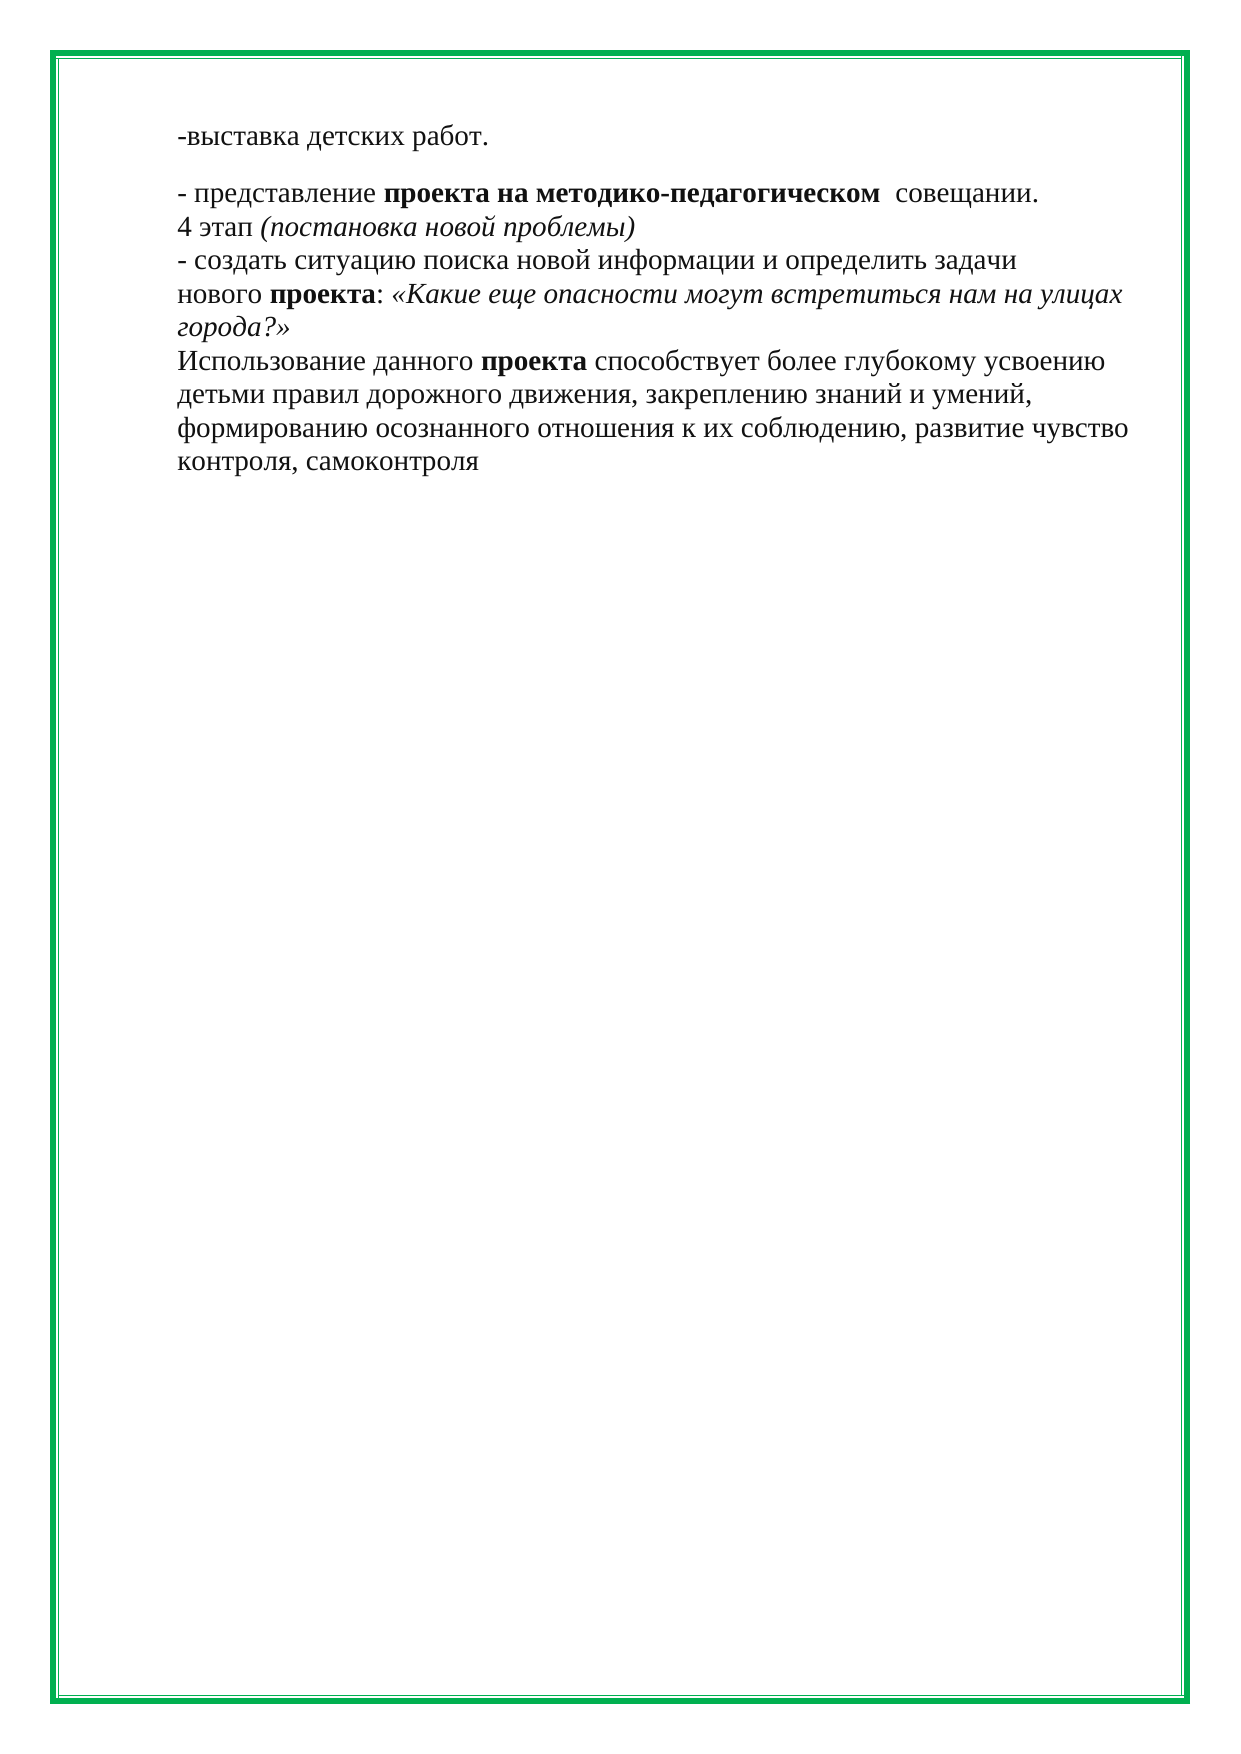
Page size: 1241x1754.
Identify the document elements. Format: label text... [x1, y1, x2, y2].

text - создать ситуацию поиска новой информации и определить задачи нового проекта: «Какие еще опасности могут встретиться нам на улицах города?» [177, 242, 1152, 343]
text Использование данного проекта способствует более глубокому усвоению детьми правил дорожного движения, закреплению знаний и умений, формированию осознанного отношения к их соблюдению, развитие чувство контроля, самоконтроля [177, 343, 1152, 477]
text 4 этап (постановка новой проблемы) [177, 209, 1152, 242]
text - представление проекта на методико-педагогическом совещании. [177, 175, 1152, 209]
text -выставка детских работ. [177, 118, 1152, 152]
